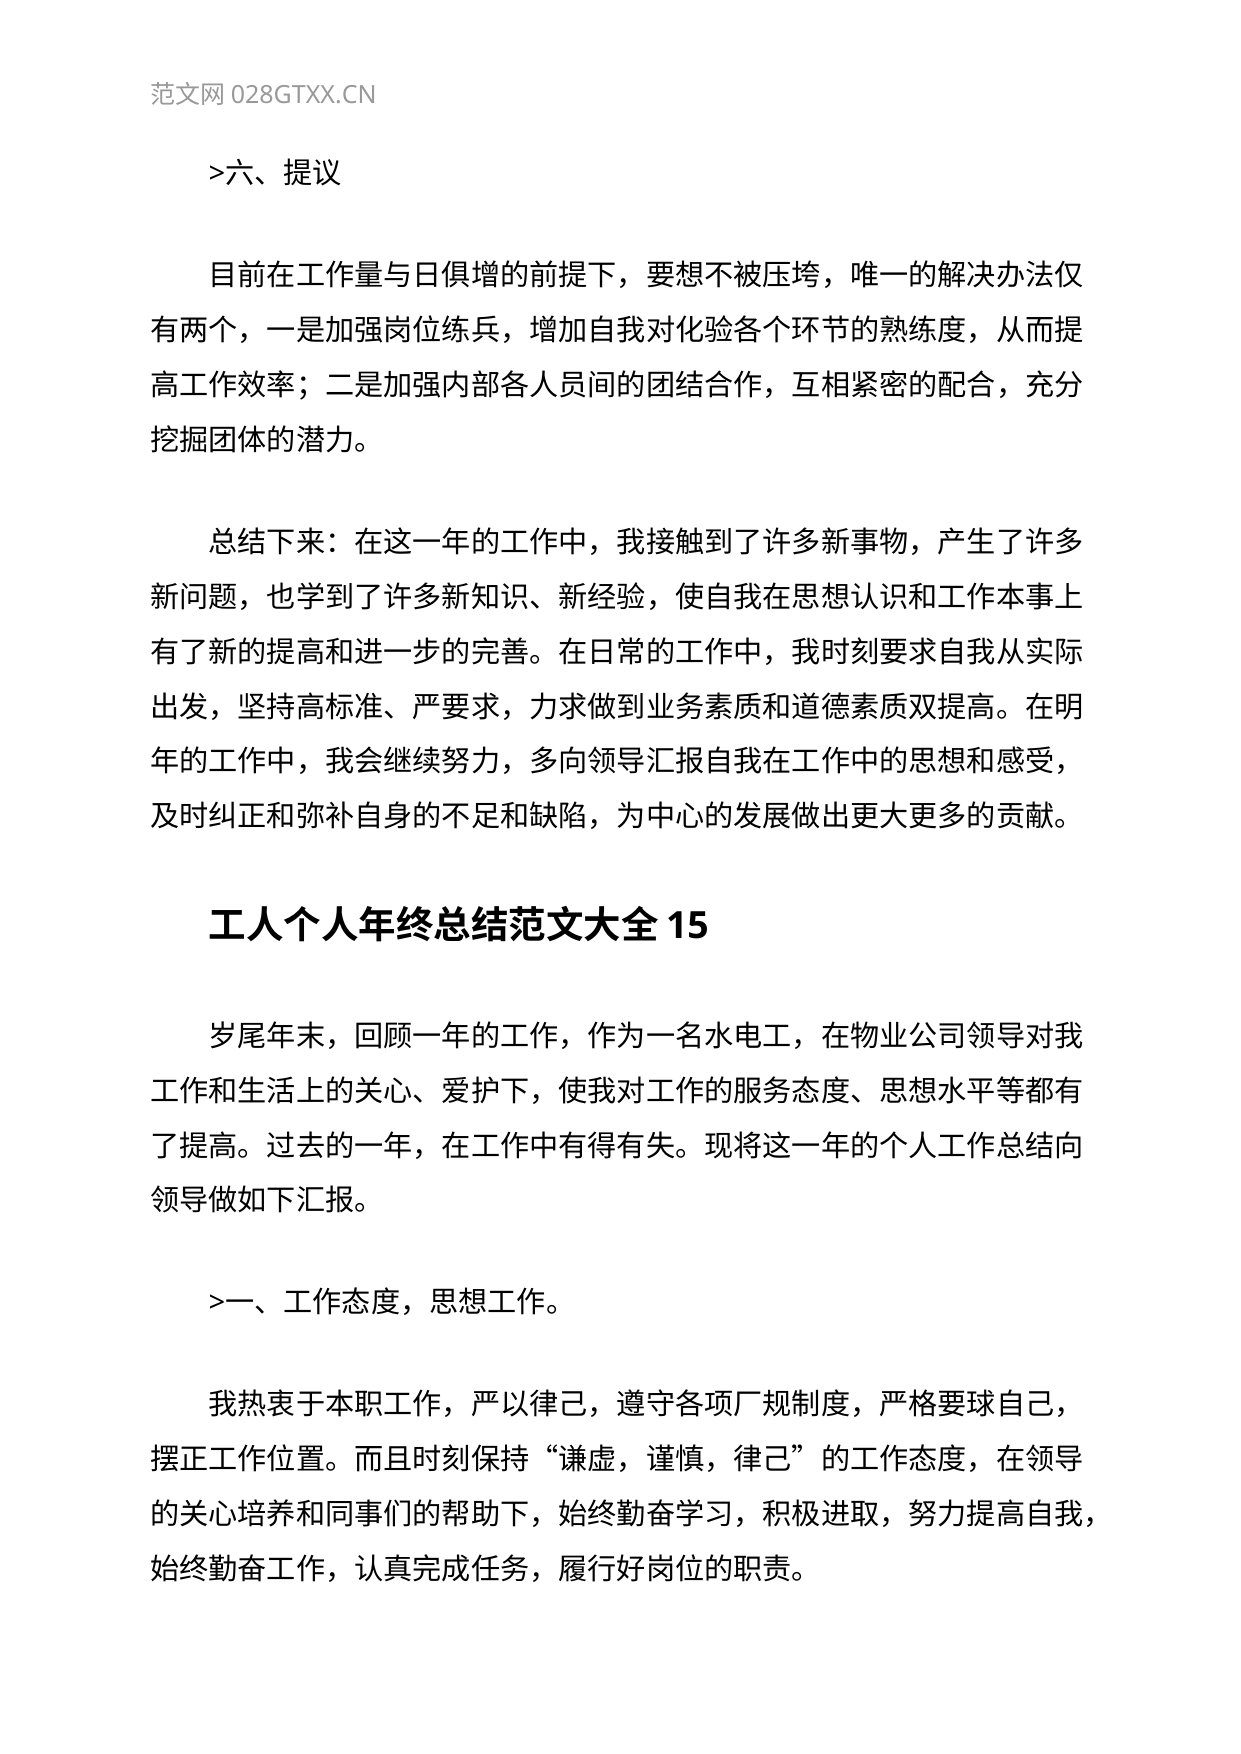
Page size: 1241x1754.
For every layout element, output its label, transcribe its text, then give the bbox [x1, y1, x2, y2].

text 我热衷于本职工作，严以律己，遵守各项厂规制度，严格要球自己，摆正工作位置。而且时刻保持“谦虚，谨慎，律己”的工作态度，在领导的关心培养和同事们的帮助下，始终勤奋学习，积极进取，努力提高自我，始终勤奋工作，认真完成任务，履行好岗位的职责。 [150, 1381, 1090, 1588]
text 工人个人年终总结范文大全15 [150, 895, 1090, 949]
text 总结下来：在这一年的工作中，我接触到了许多新事物，产生了许多新问题，也学到了许多新知识、新经验，使自我在思想认识和工作本事上有了新的提高和进一步的完善。在日常的工作中，我时刻要求自我从实际出发，坚持高标准、严要求，力求做到业务素质和道德素质双提高。在明年的工作中，我会继续努力，多向领导汇报自我在工作中的思想和感受，及时纠正和弥补自身的不足和缺陷，为中心的发展做出更大更多的贡献。 [150, 518, 1090, 835]
text >一、工作态度，思想工作。 [150, 1279, 1090, 1321]
text 岁尾年末，回顾一年的工作，作为一名水电工，在物业公司领导对我工作和生活上的关心、爱护下，使我对工作的服务态度、思想水平等都有了提高。过去的一年，在工作中有得有失。现将这一年的个人工作总结向领导做如下汇报。 [150, 1012, 1090, 1219]
text 目前在工作量与日俱增的前提下，要想不被压垮，唯一的解决办法仅有两个，一是加强岗位练兵，增加自我对化验各个环节的熟练度，从而提高工作效率；二是加强内部各人员间的团结合作，互相紧密的配合，充分挖掘团体的潜力。 [150, 252, 1090, 459]
text >六、提议 [150, 150, 1090, 192]
